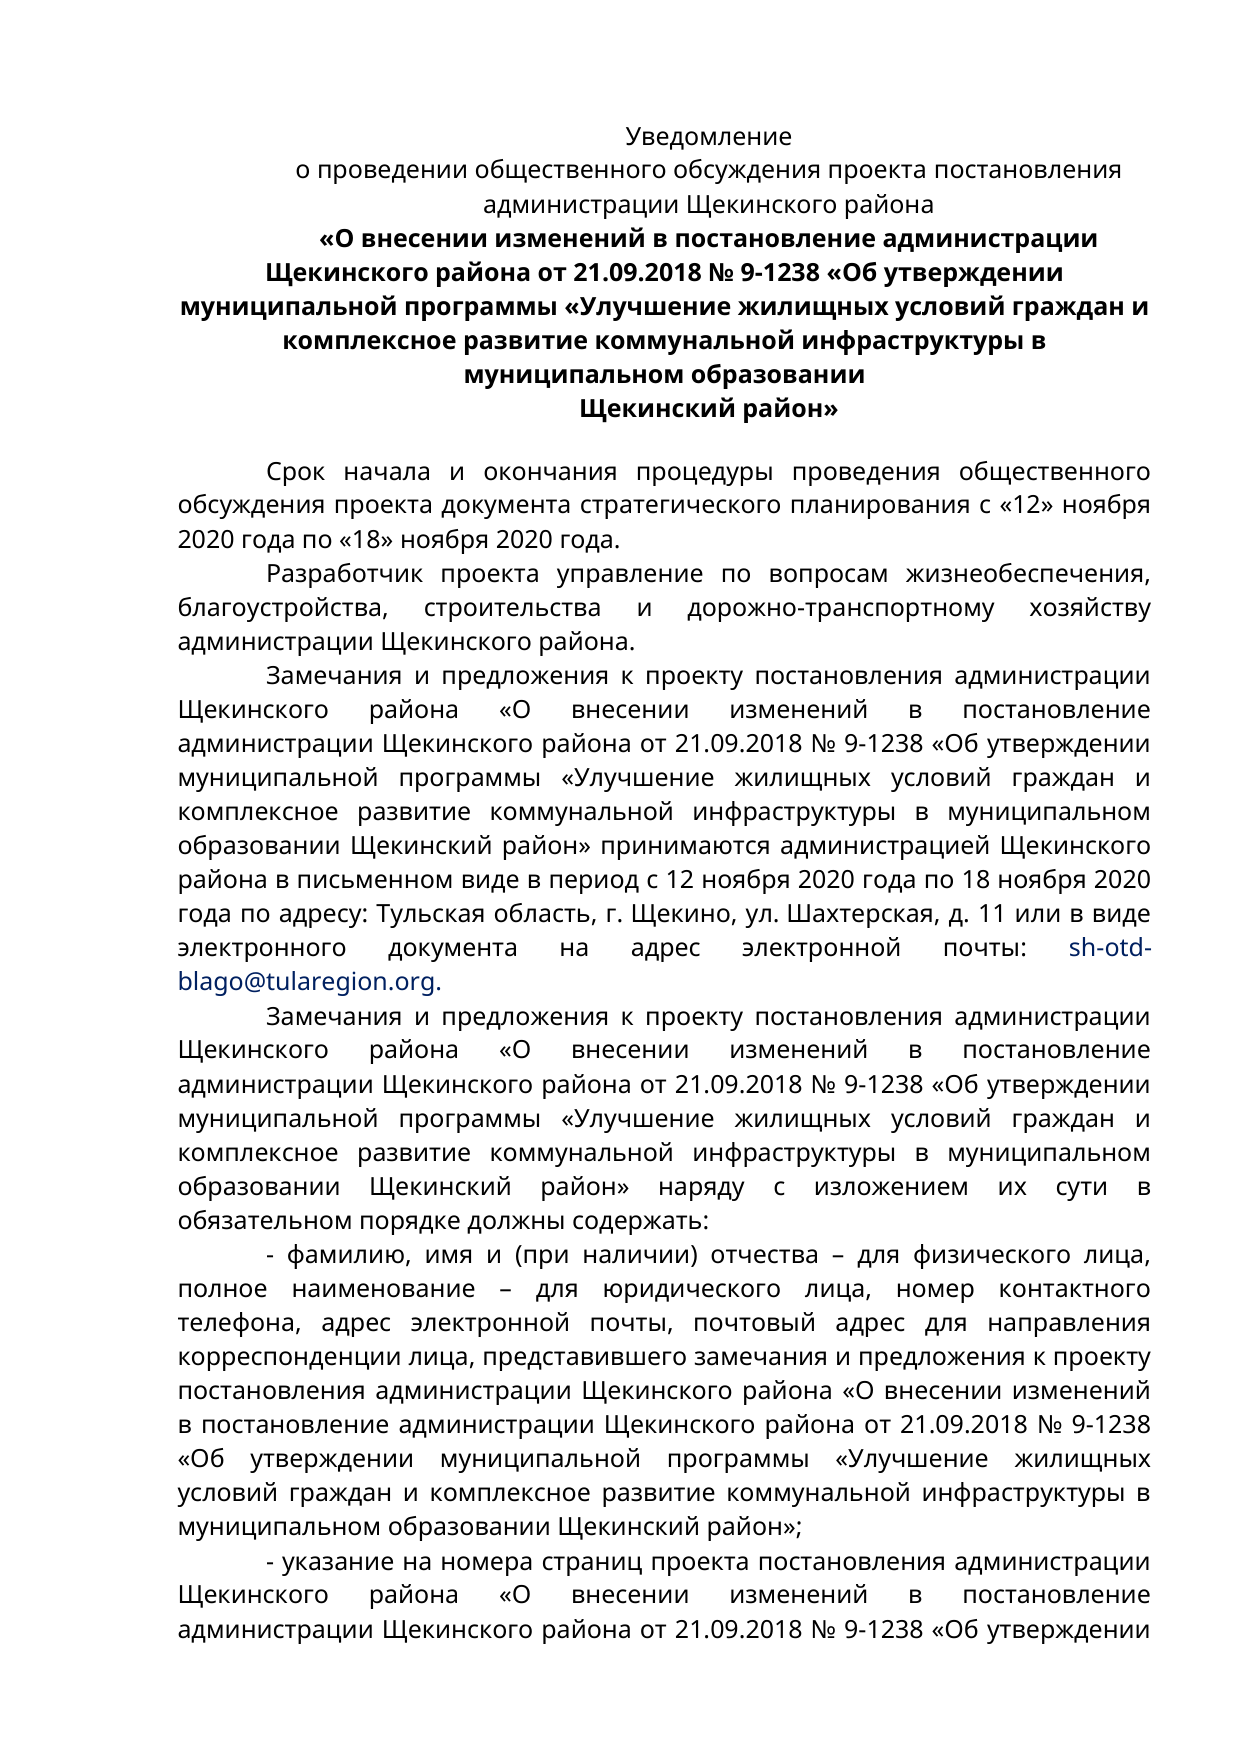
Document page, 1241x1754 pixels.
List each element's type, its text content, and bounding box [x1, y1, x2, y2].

text о проведении общественного обсуждения проекта постановления [177, 152, 1152, 186]
text - фамилию, имя и (при наличии) отчества – для физического лица, полное наименование – для юридического лица, номер контактного телефона, адрес электронной почты, почтовый адрес для направления корреспонденции лица, представившего замечания и предложения к проекту постановления администрации Щекинского района «О внесении изменений в постановление администрации Щекинского района от 21.09.2018 № 9-1238 «Об утверждении муниципальной программы «Улучшение жилищных условий граждан и комплексное развитие коммунальной инфраструктуры в муниципальном образовании Щекинский район»; [177, 1237, 1152, 1543]
text Уведомление [177, 118, 1152, 152]
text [177, 1543, 1152, 1645]
text Щекинский район» [177, 391, 1152, 425]
text «О внесении изменений в постановление администрации Щекинского района от 21.09.2018 № 9-1238 «Об утверждении муниципальной программы «Улучшение жилищных условий граждан и комплексное развитие коммунальной инфраструктуры в муниципальном образовании [177, 220, 1152, 391]
text Разработчик проекта управление по вопросам жизнеобеспечения, благоустройства, строительства и дорожно-транспортному хозяйству администрации Щекинского района. [177, 555, 1152, 657]
text Замечания и предложения к проекту постановления администрации Щекинского района «О внесении изменений в постановление администрации Щекинского района от 21.09.2018 № 9-1238 «Об утверждении муниципальной программы «Улучшение жилищных условий граждан и комплексное развитие коммунальной инфраструктуры в муниципальном образовании Щекинский район» принимаются администрацией Щекинского района в письменном виде в период с 12 ноября 2020 года по 18 ноября 2020 года по адресу: Тульская область, г. Щекино, ул. Шахтерская, д. 11 или в виде электронного документа на адрес электронной почты: sh-otd-blago@tularegion.org. [177, 657, 1152, 998]
text Срок начала и окончания процедуры проведения общественного обсуждения проекта документа стратегического планирования с «12» ноября 2020 года по «18» ноября 2020 года. [177, 453, 1152, 555]
text Замечания и предложения к проекту постановления администрации Щекинского района «О внесении изменений в постановление администрации Щекинского района от 21.09.2018 № 9-1238 «Об утверждении муниципальной программы «Улучшение жилищных условий граждан и комплексное развитие коммунальной инфраструктуры в муниципальном образовании Щекинский район» наряду с изложением их сути в обязательном порядке должны содержать: [177, 998, 1152, 1237]
text администрации Щекинского района [177, 186, 1152, 220]
